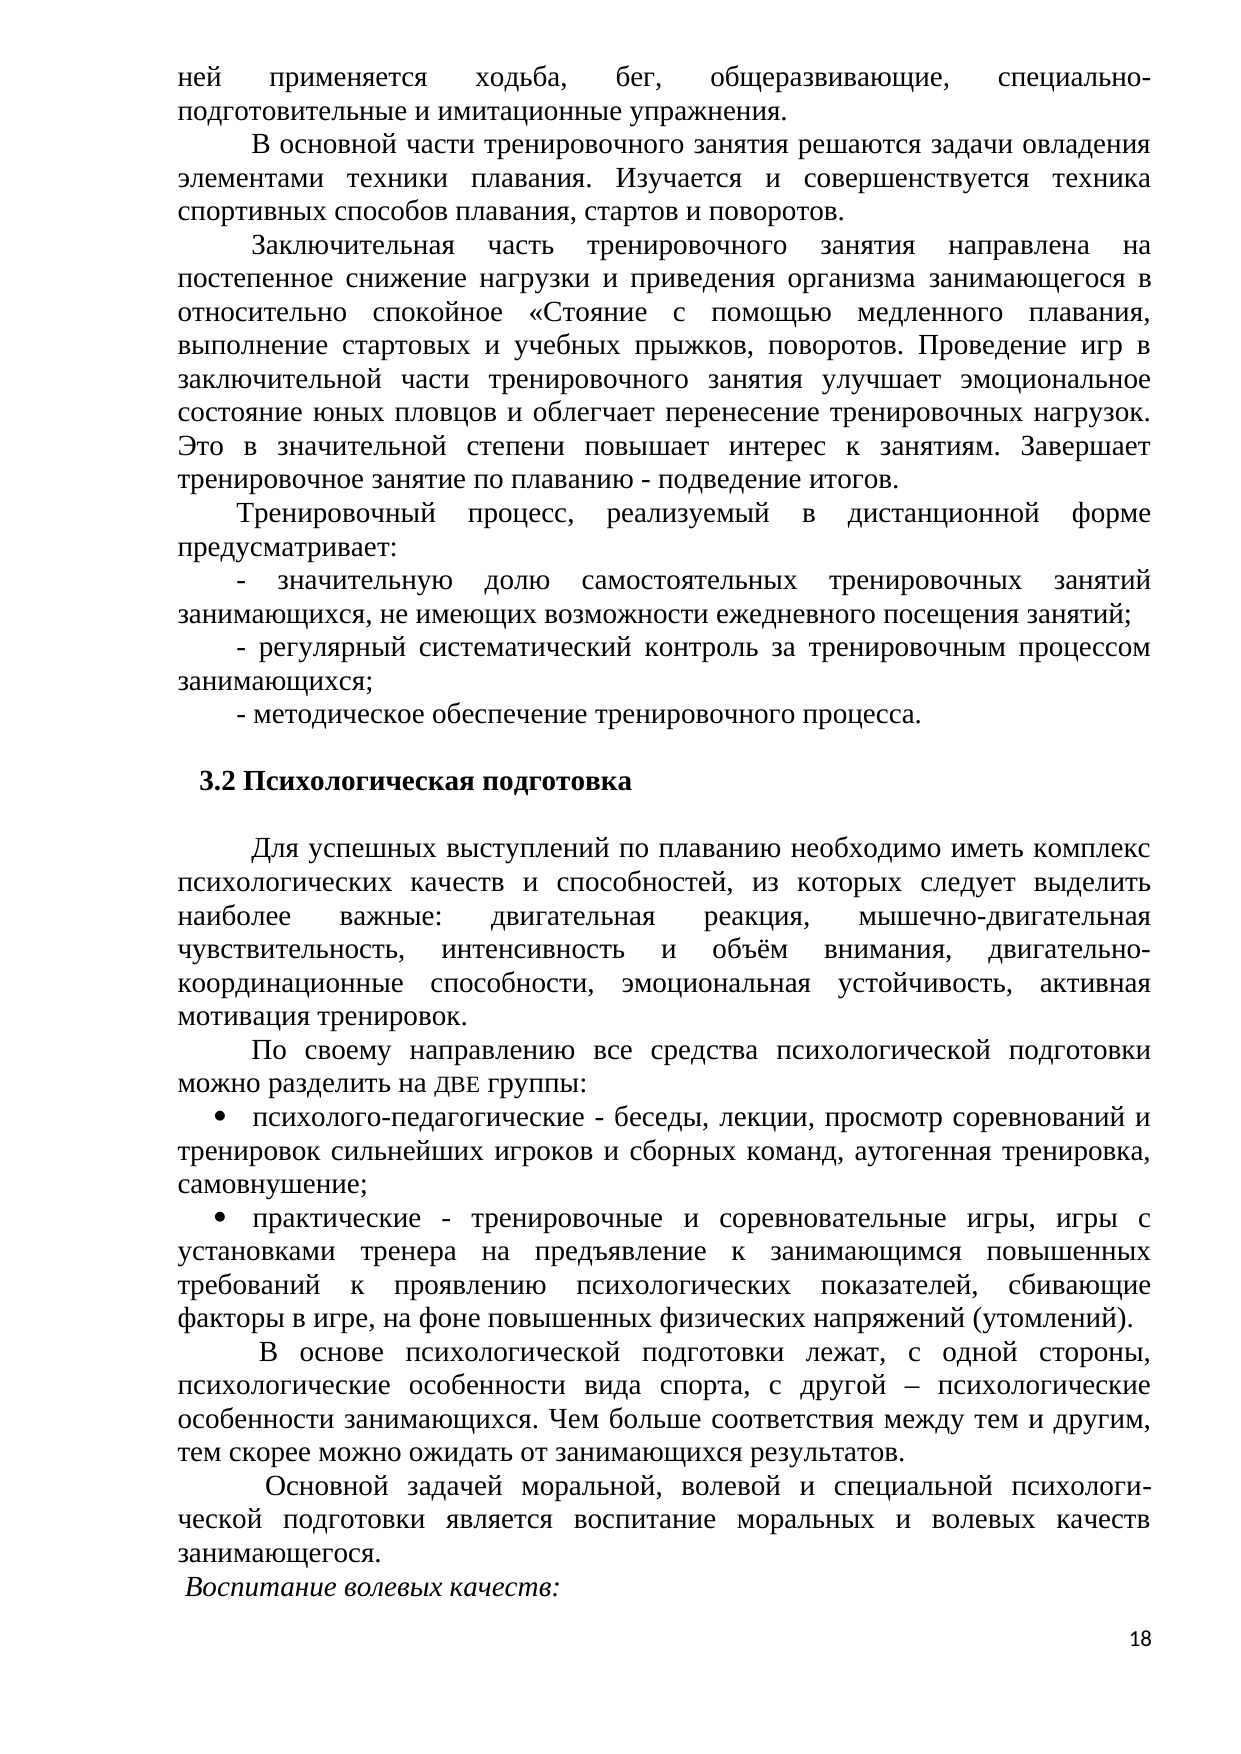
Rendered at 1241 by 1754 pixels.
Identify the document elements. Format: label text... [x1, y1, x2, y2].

text Основной задачей моральной, волевой и специальной психологической подготовки является воспитание моральных и волевых качеств занимающегося. [177, 1468, 1152, 1569]
text Тренировочный процесс, реализуемый в дистанционной форме предусматривает: [177, 495, 1152, 562]
list практические - тренировочные и соревновательные игры, игры с установками тренера на предъявление к занимающимся повышенных требований к проявлению психологических показателей, сбивающие факторы в игре, на фоне повышенных физических напряжений (утомлений). [177, 1200, 1152, 1334]
text Воспитание волевых качеств: [177, 1569, 1152, 1602]
text - значительную долю самостоятельных тренировочных занятий занимающихся, не имеющих возможности ежедневного посещения занятий; [177, 562, 1152, 629]
text Заключительная часть тренировочного занятия направлена на постепенное снижение нагрузки и приведения организма занимающегося в относительно спокойное «Стояние с помощью медленного плавания, выполнение стартовых и учебных прыжков, поворотов. Проведение игр в заключительной части тренировочного занятия улучшает эмоциональное состояние юных пловцов и облегчает перенесение тренировочных нагрузок. Это в значительной степени повышает интерес к занятиям. Завершает тренировочное занятие по плаванию - подведение итогов. [177, 227, 1152, 495]
text По своему направлению все средства психологической подготовки можно разделить на две группы: [177, 1032, 1152, 1099]
text В основе психологической подготовки лежат, с одной стороны, психологические особенности вида спорта, с другой – психологические особенности занимающихся. Чем больше соответствия между тем и другим, тем скорее можно ожидать от занимающихся результатов. [177, 1334, 1152, 1468]
text 3.2 Психологическая подготовка [177, 763, 1152, 797]
text В основной части тренировочного занятия решаются задачи овладения элементами техники плавания. Изучается и совершенствуется техника спортивных способов плавания, стартов и поворотов. [177, 126, 1152, 227]
text - методическое обеспечение тренировочного процесса. [177, 696, 1152, 730]
text - регулярный систематический контроль за тренировочным процессом занимающихся; [177, 629, 1152, 696]
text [177, 59, 1152, 126]
list психолого-педагогические - беседы, лекции, просмотр соревнований и тренировок сильнейших игроков и сборных команд, аутогенная тренировка, самовнушение; [177, 1099, 1152, 1200]
text Для успешных выступлений по плаванию необходимо иметь комплекс психологических качеств и способностей, из которых следует выделить наиболее важные: двигательная реакция, мышечно-двигательная чувствительность, интенсивность и объём внимания, двигательно-координационные способности, эмоциональная устойчивость, активная мотивация тренировок. [177, 831, 1152, 1032]
